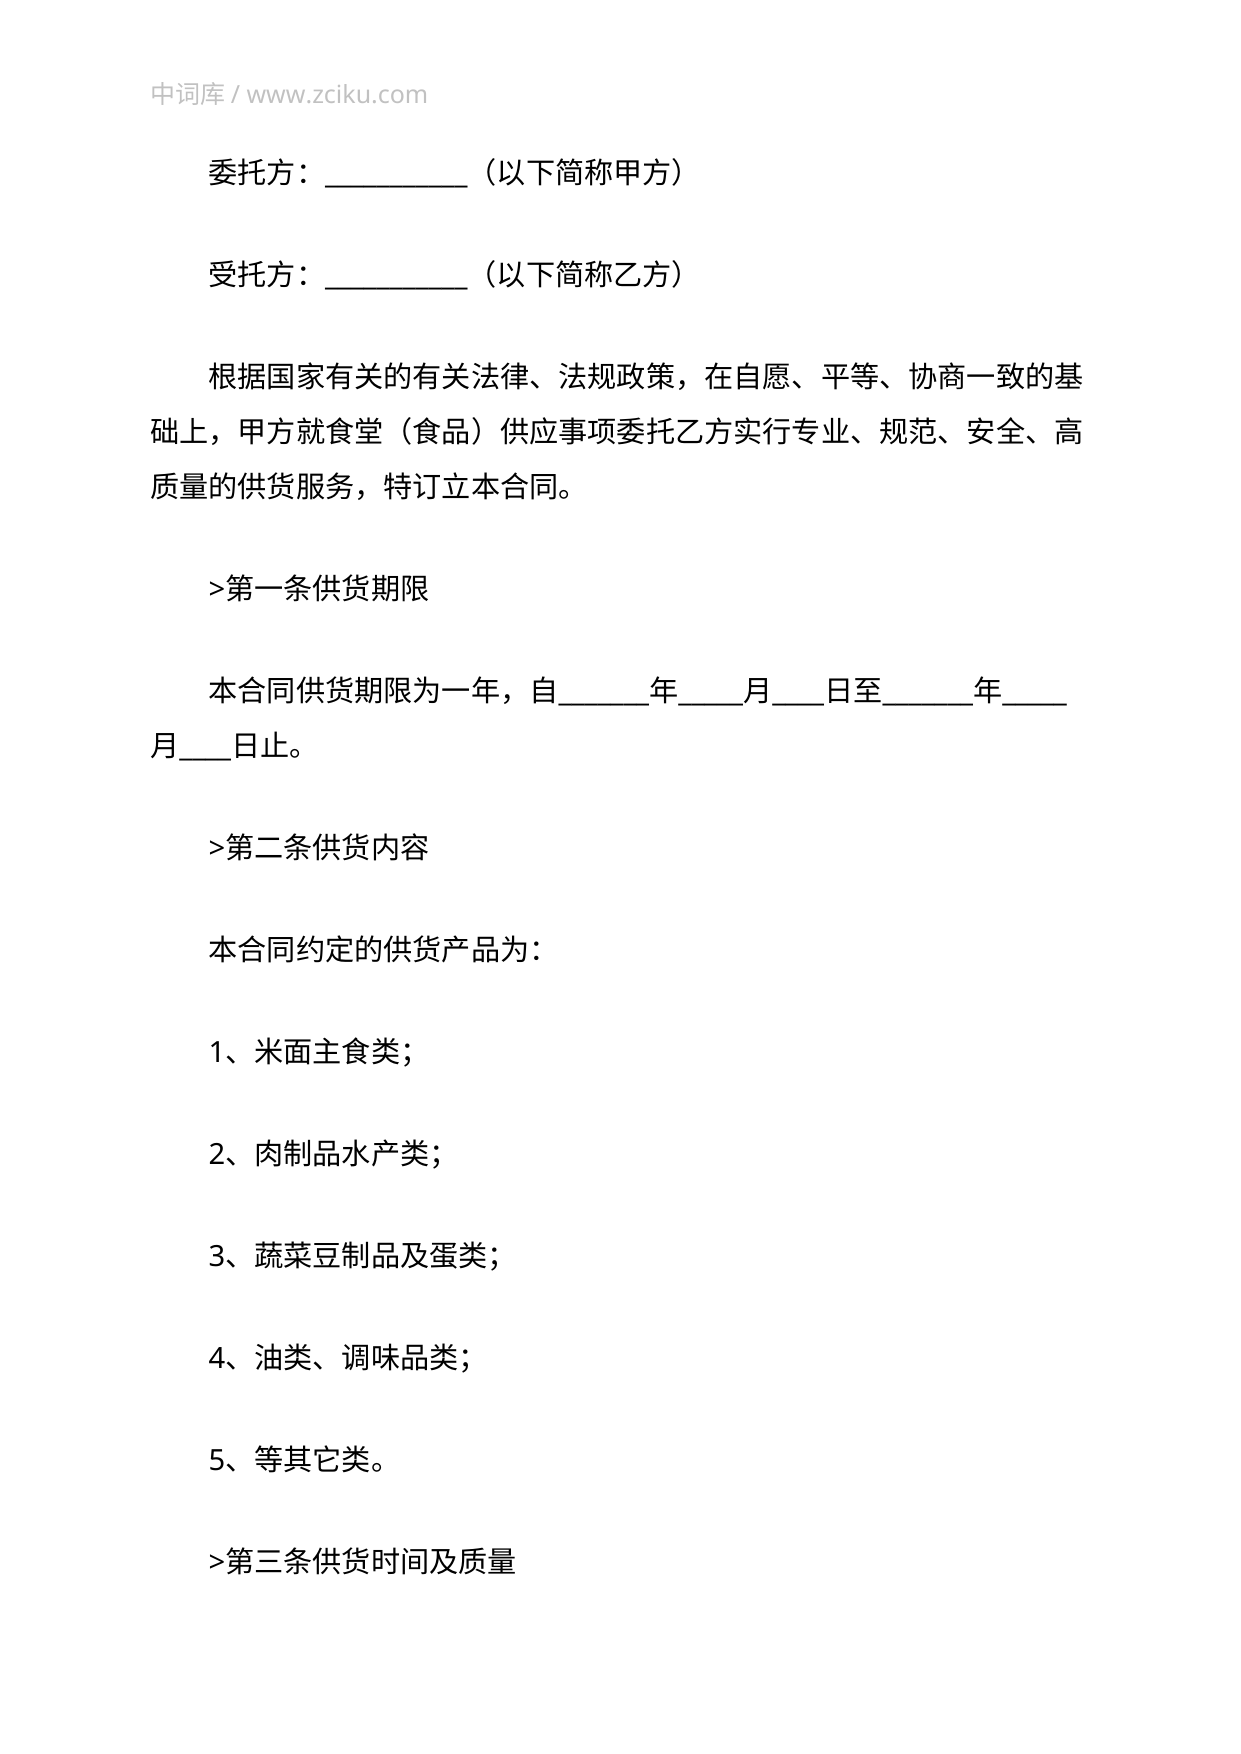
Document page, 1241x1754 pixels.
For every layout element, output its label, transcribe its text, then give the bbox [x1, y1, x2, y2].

text 委托方：___________（以下简称甲方） [150, 150, 1090, 192]
text 3、蔬菜豆制品及蛋类； [150, 1232, 1090, 1274]
text 本合同供货期限为一年，自_______年_____月____日至_______年_____月____日止。 [150, 667, 1090, 765]
text 4、油类、调味品类； [150, 1334, 1090, 1377]
text >第一条供货期限 [150, 566, 1090, 608]
text >第三条供货时间及质量 [150, 1538, 1090, 1581]
text 本合同约定的供货产品为： [150, 926, 1090, 969]
text 2、肉制品水产类； [150, 1130, 1090, 1173]
text 根据国家有关的有关法律、法规政策，在自愿、平等、协商一致的基础上，甲方就食堂（食品）供应事项委托乙方实行专业、规范、安全、高质量的供货服务，特订立本合同。 [150, 354, 1090, 506]
text 5、等其它类。 [150, 1436, 1090, 1478]
text 1、米面主食类； [150, 1028, 1090, 1071]
text >第二条供货内容 [150, 824, 1090, 867]
text 受托方：___________（以下简称乙方） [150, 252, 1090, 294]
